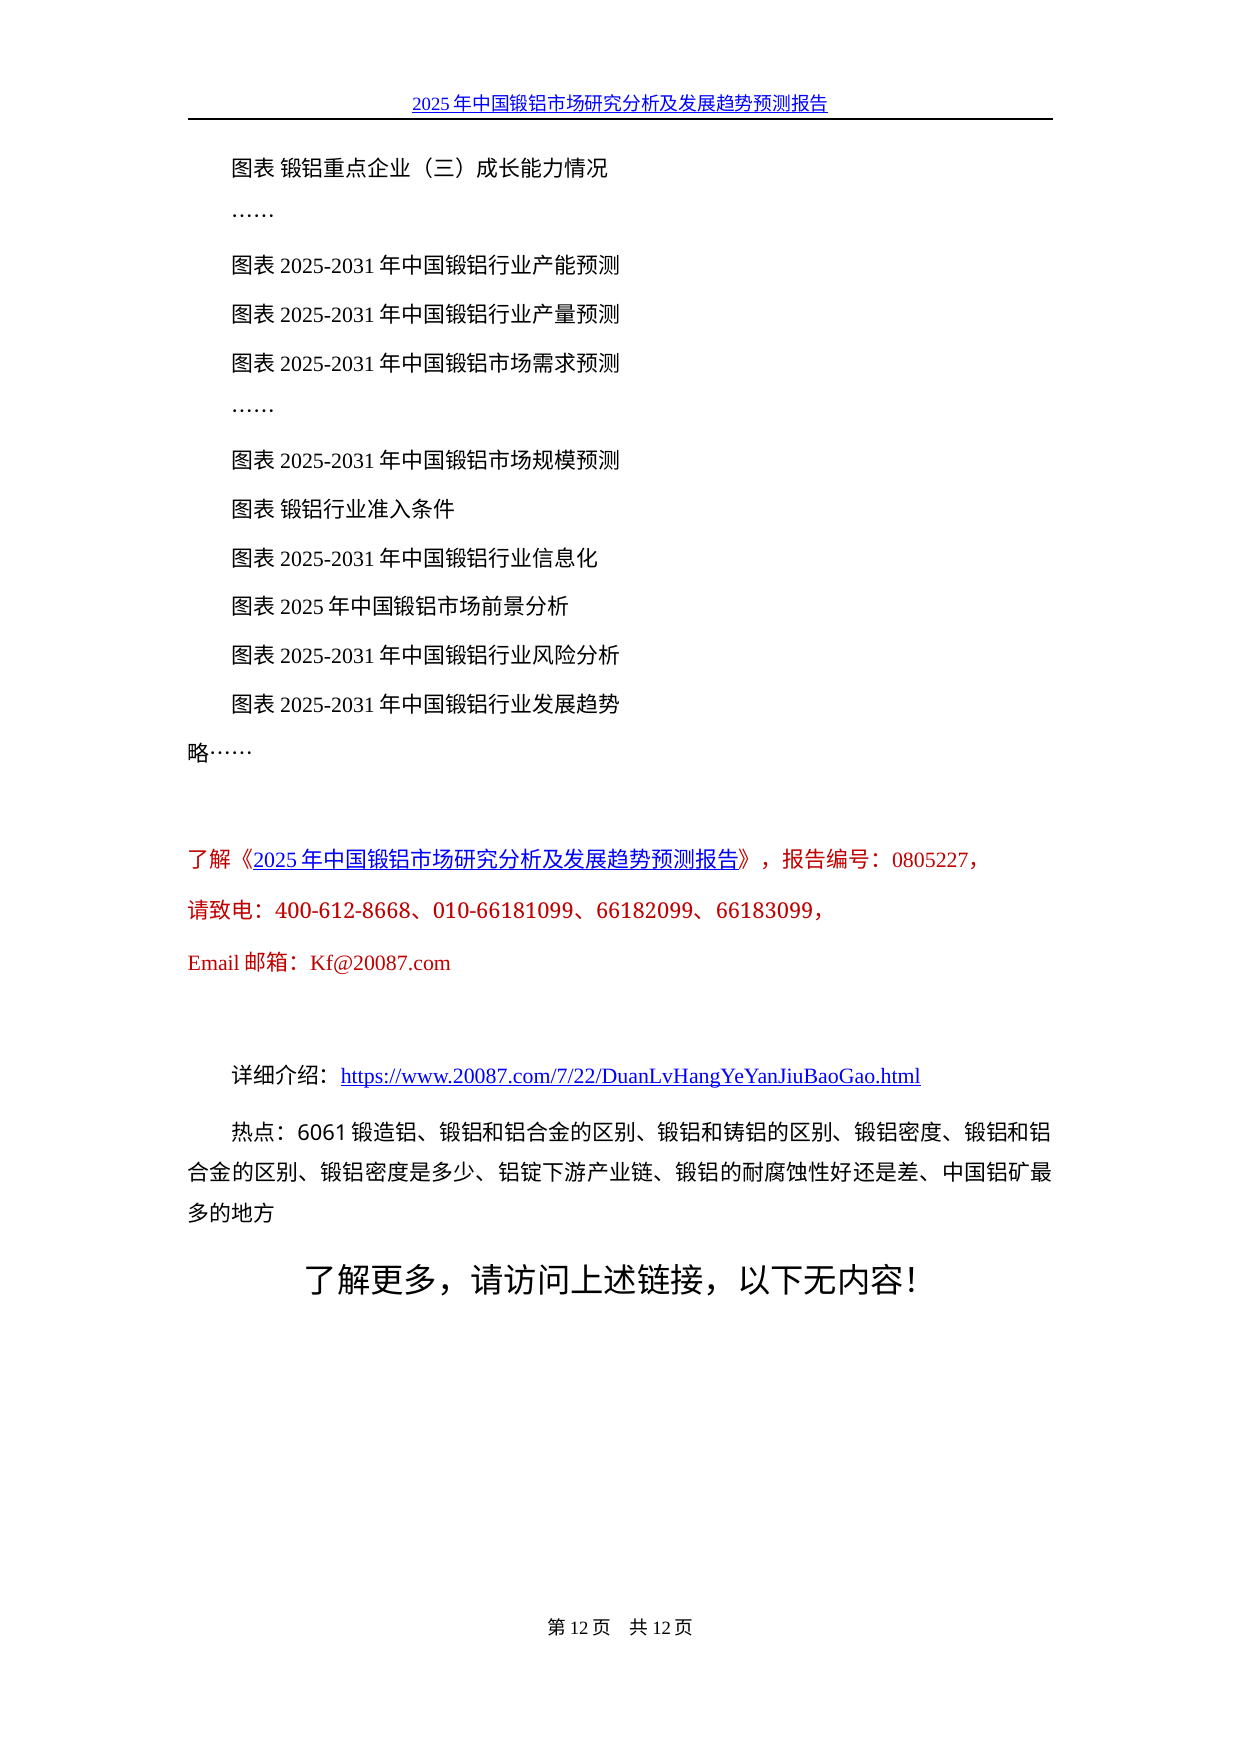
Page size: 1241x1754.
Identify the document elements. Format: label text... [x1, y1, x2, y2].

title 了解更多，请访问上述链接，以下无内容！ [187, 1246, 1053, 1311]
text Email邮箱：Kf@20087.com [187, 945, 1053, 977]
text 热点：6061锻造铝、锻铝和铝合金的区别、锻铝和铸铝的区别、锻铝密度、锻铝和铝合金的区别、锻铝密度是多少、铝锭下游产业链、锻铝的耐腐蚀性好还是差、中国铝矿最多的地方 [187, 1114, 1053, 1228]
text 请致电：400-612-8668、010-66181099、66182099、66183099， [187, 893, 1053, 926]
text 详细介绍：https://www.20087.com/7/22/DuanLvHangYeYanJiuBaoGao.html [187, 1058, 1053, 1090]
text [187, 150, 1053, 768]
text 了解《2025年中国锻铝市场研究分析及发展趋势预测报告》，报告编号：0805227， [187, 842, 1053, 874]
